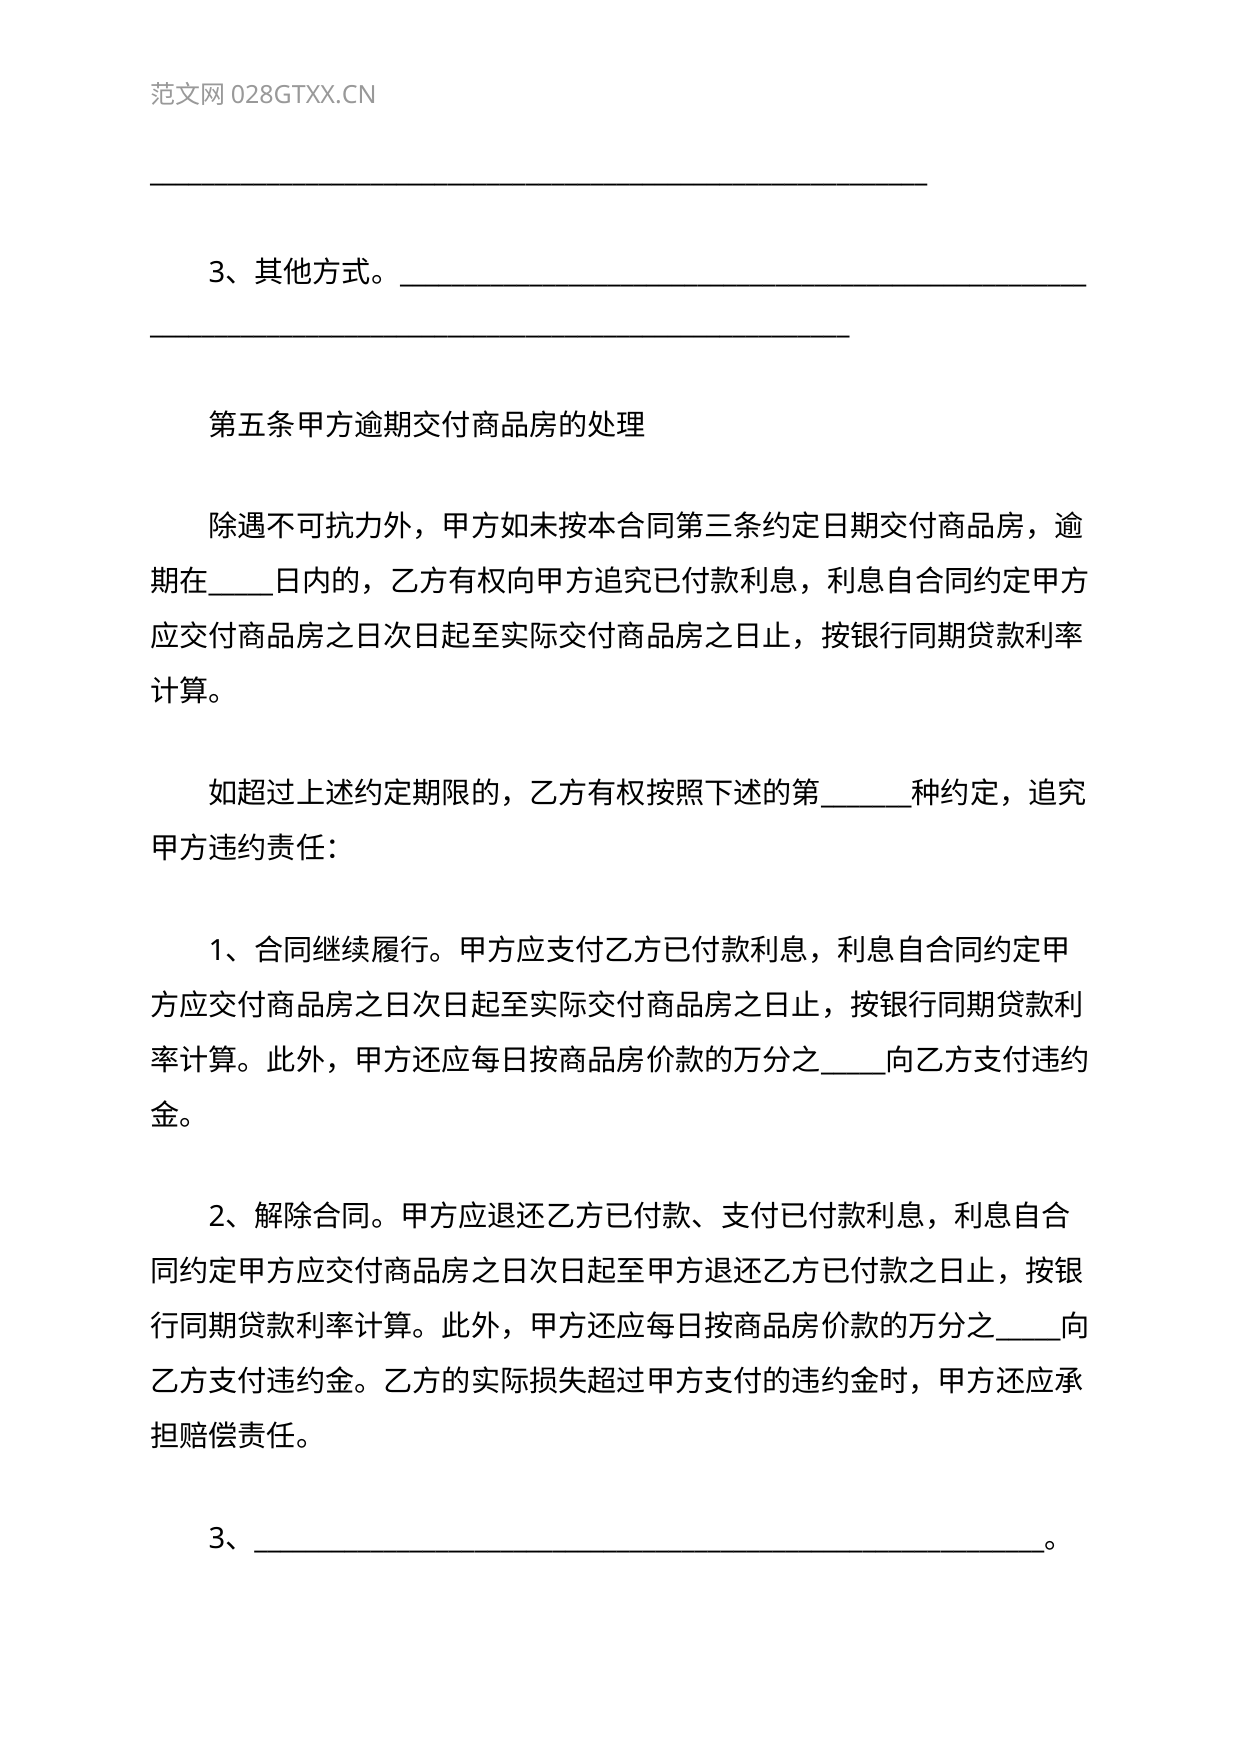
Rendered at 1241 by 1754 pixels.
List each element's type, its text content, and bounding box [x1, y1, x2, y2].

text 1、合同继续履行。甲方应支付乙方已付款利息，利息自合同约定甲方应交付商品房之日次日起至实际交付商品房之日止，按银行同期贷款利率计算。此外，甲方还应每日按商品房价款的万分之_____向乙方支付违约金。 [150, 926, 1090, 1133]
text 第五条甲方逾期交付商品房的处理 [150, 401, 1090, 443]
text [150, 150, 1090, 190]
text 3、其他方式。___________________________________________________________________________________________________________ [150, 248, 1090, 342]
text 2、解除合同。甲方应退还乙方已付款、支付已付款利息，利息自合同约定甲方应交付商品房之日次日起至甲方退还乙方已付款之日止，按银行同期贷款利率计算。此外，甲方还应每日按商品房价款的万分之_____向乙方支付违约金。乙方的实际损失超过甲方支付的违约金时，甲方还应承担赔偿责任。 [150, 1193, 1090, 1455]
text 除遇不可抗力外，甲方如未按本合同第三条约定日期交付商品房，逾期在_____日内的，乙方有权向甲方追究已付款利息，利息自合同约定甲方应交付商品房之日次日起至实际交付商品房之日止，按银行同期贷款利率计算。 [150, 503, 1090, 710]
text 如超过上述约定期限的，乙方有权按照下述的第_______种约定，追究甲方违约责任： [150, 769, 1090, 867]
text 3、_____________________________________________________________。 [150, 1514, 1090, 1557]
